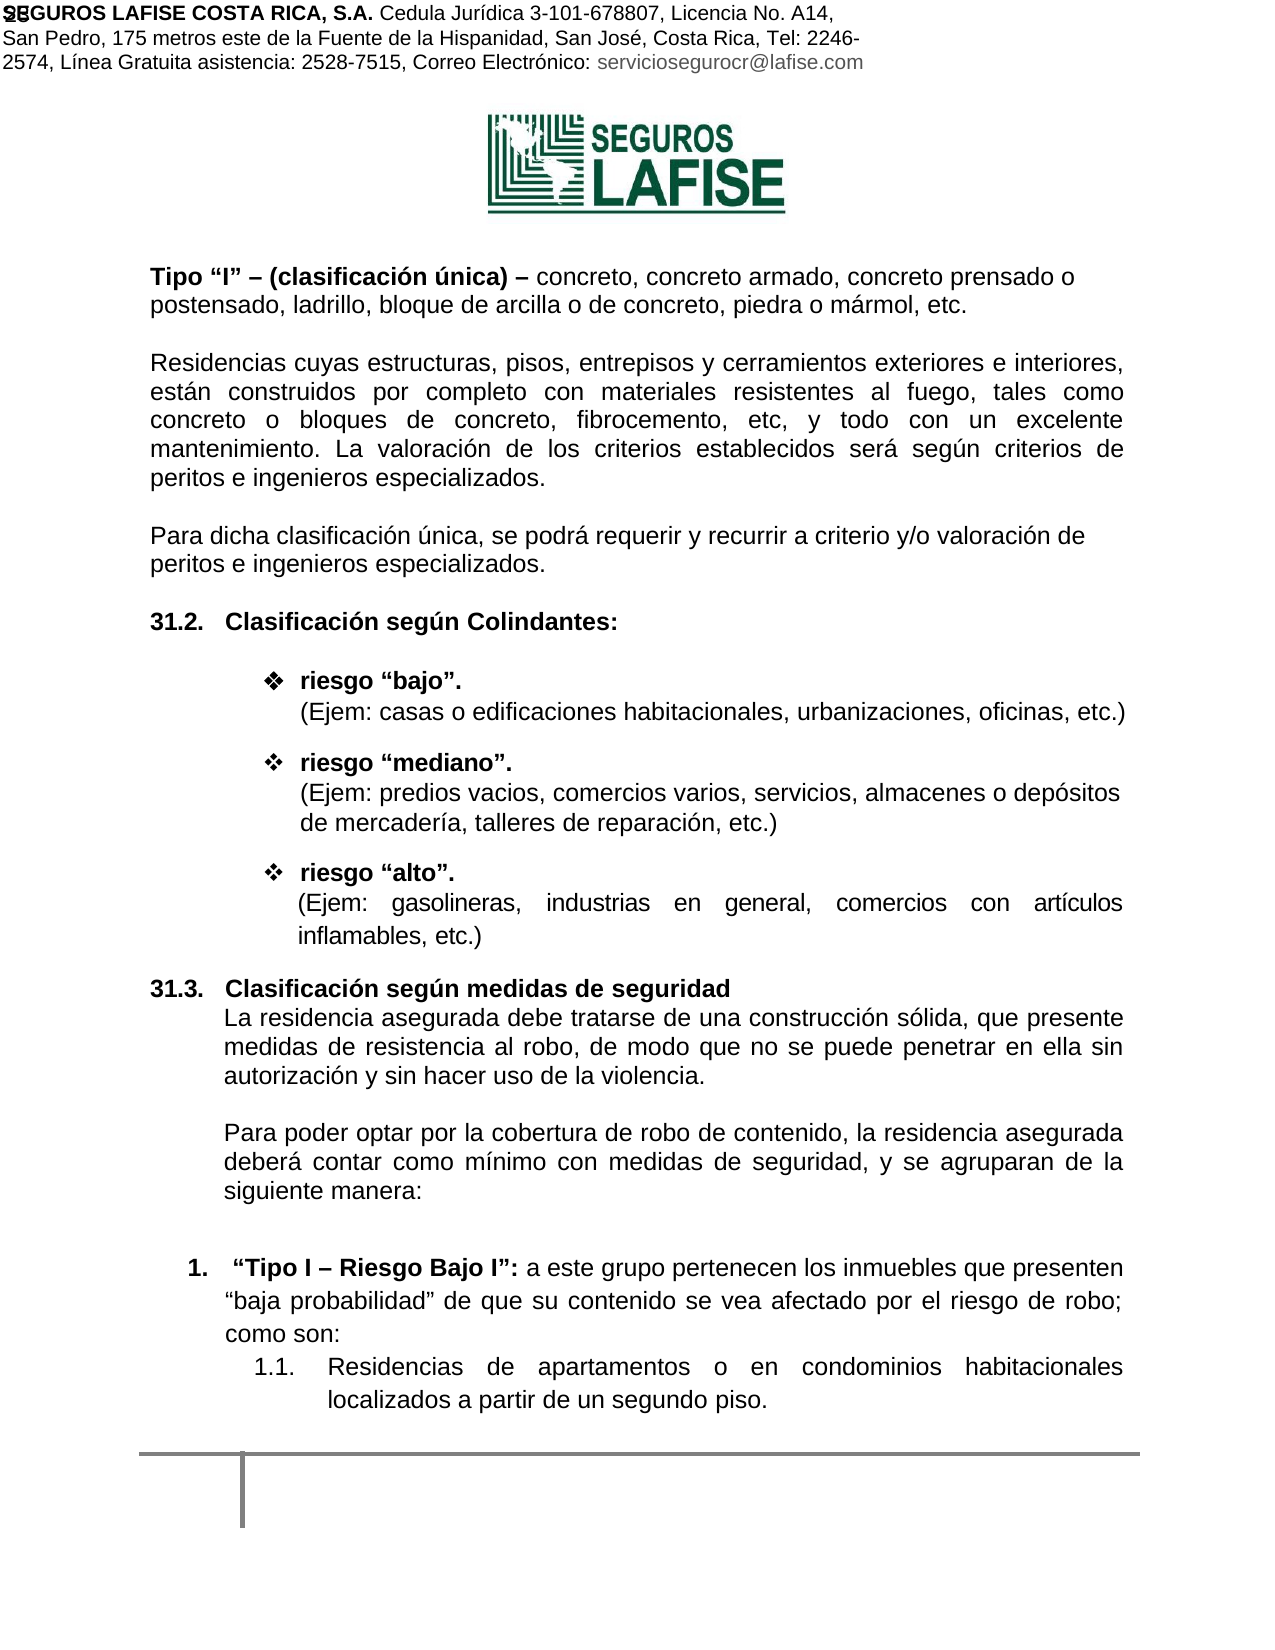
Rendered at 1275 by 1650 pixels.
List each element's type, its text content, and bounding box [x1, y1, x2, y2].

subtitle Clasificación según Colindantes: [150, 607, 1137, 636]
list riesgo “bajo”. [262, 666, 1137, 695]
text La residencia asegurada debe tratarse de una construcción sólida, que presente medidas de resistencia al robo, de modo que no se puede penetrar en ella sin autorización y sin hacer uso de la violencia. [224, 1003, 1126, 1089]
text (Ejem: gasolineras, industrias en general, comercios con artículos inflamables, etc.) [297, 888, 1126, 949]
subtitle Clasificación según medidas de seguridad [150, 974, 1137, 1003]
text Para poder optar por la cobertura de robo de contenido, la residencia asegurada deberá contar como mínimo con medidas de seguridad, y se agruparan de la siguiente manera: [224, 1118, 1125, 1204]
text Residencias cuyas estructuras, pisos, entrepisos y cerramientos exteriores e interiores, están construidos por completo con materiales resistentes al fuego, tales como concreto o bloques de concreto, fibrocemento, etc, y todo con un excelente mantenimiento. La valoración de los criterios establecidos será según criterios de peritos e ingenieros especializados. [150, 348, 1126, 492]
subtitle riesgo “alto”. [262, 858, 1137, 887]
list Residencias de apartamentos o en condominios habitacionales localizados a partir de un segundo piso. [253, 1352, 1124, 1413]
text (Ejem: casas o edificaciones habitacionales, urbanizaciones, oficinas, etc.) [300, 697, 1137, 725]
text Tipo “I” – (clasificación única) – concreto, concreto armado, concreto prensado o postensado, ladrillo, bloque de arcilla o de concreto, piedra o mármol, etc. [150, 262, 1137, 319]
text Para dicha clasificación única, se podrá requerir y recurrir a criterio y/o valoración de peritos e ingenieros especializados. [150, 521, 1137, 578]
text (Ejem: predios vacios, comercios varios, servicios, almacenes o depósitos de mercadería, talleres de reparación, etc.) [300, 778, 1123, 836]
list “Tipo I – Riesgo Bajo I”: a este grupo pertenecen los inmuebles que presenten “baja probabilidad” de que su contenido se vea afectado por el riesgo de robo; como son: [187, 1253, 1125, 1347]
picture [486, 103, 789, 224]
subtitle riesgo “mediano”. [262, 747, 1137, 776]
